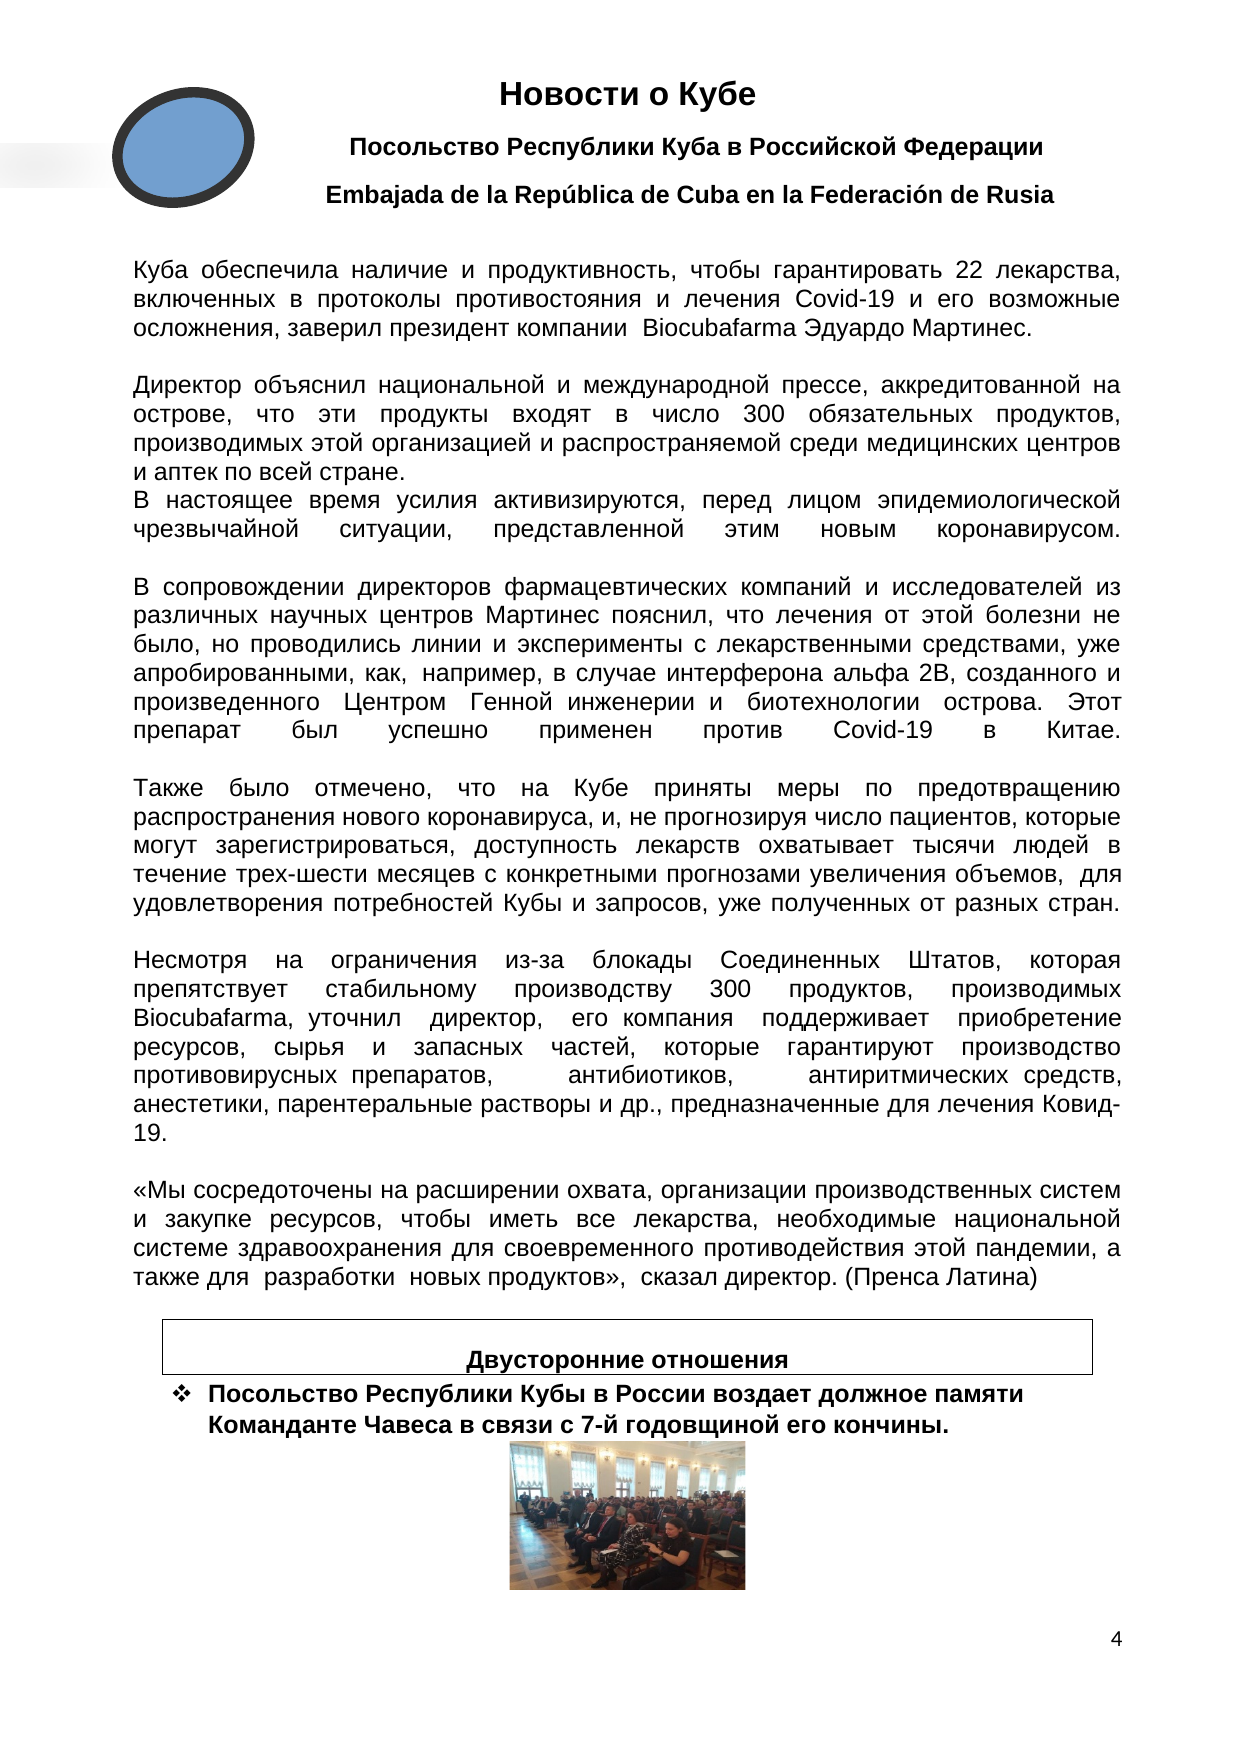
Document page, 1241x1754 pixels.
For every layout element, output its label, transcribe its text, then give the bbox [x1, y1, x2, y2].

text Куба обеспечила наличие и продуктивность, чтобы гарантировать 22 лекарства, включенных в протоколы противостояния и лечения Covid-19 и его возможные осложнения, заверил президент компании Biocubafarma Эдуардо Мартинес. [133, 255, 1122, 342]
text Директор объяснил национальной и международной прессе, аккредитованной на острове, что эти продукты входят в число 300 обязательных продуктов, производимых этой организацией и распространяемой среди медицинских центров и аптек по всей стране. [133, 342, 1122, 485]
picture [509, 1441, 746, 1590]
text В настоящее время усилия активизируются, перед лицом эпидемиологической чрезвычайной ситуации, представленной этим новым коронавирусом. В сопровождении директоров фармацевтических компаний и исследователей из различных научных центров Мартинес пояснил, что лечения от этой болезни не было, но проводились линии и эксперименты с лекарственными средствами, уже апробированными, как, например, в случае интерферона альфа 2B, созданного и произведенного Центром Генной инженерии и биотехнологии острова. Этот препарат был успешно применен против Covid-19 в Китае. Также было отмечено, что на Кубе приняты меры по предотвращению распространения нового коронавируса, и, не прогнозируя число пациентов, которые могут зарегистрироваться, доступность лекарств охватывает тысячи людей в течение трех-шести месяцев с конкретными прогнозами увеличения объемов, для удовлетворения потребностей Кубы и запросов, уже полученных от разных стран. Несмотря на ограничения из-за блокады Соединенных Штатов, которая препятствует стабильному производству 300 продуктов, производимых Biocubafarma, уточнил директор, его компания поддерживает приобретение ресурсов, сырья и запасных частей, которые гарантируют производство противовирусных препаратов, антибиотиков, антиритмических средств, анестетики, парентеральные растворы и др., предназначенные для лечения Ковид-19. «Мы сосредоточены на расширении охвата, организации производственных систем и закупке ресурсов, чтобы иметь все лекарства, необходимые национальной системе здравоохранения для своевременного противодействия этой пандемии, а также для разработки новых продуктов», сказал директор. (Пренса Латина) [133, 485, 1122, 1290]
subtitle Посольство Республики Кубы в России воздает должное памяти Команданте Чавеса в связи с 7-й годовщиной его кончины. [170, 1379, 1122, 1439]
table_header Двусторонние отношения [163, 1320, 1092, 1374]
